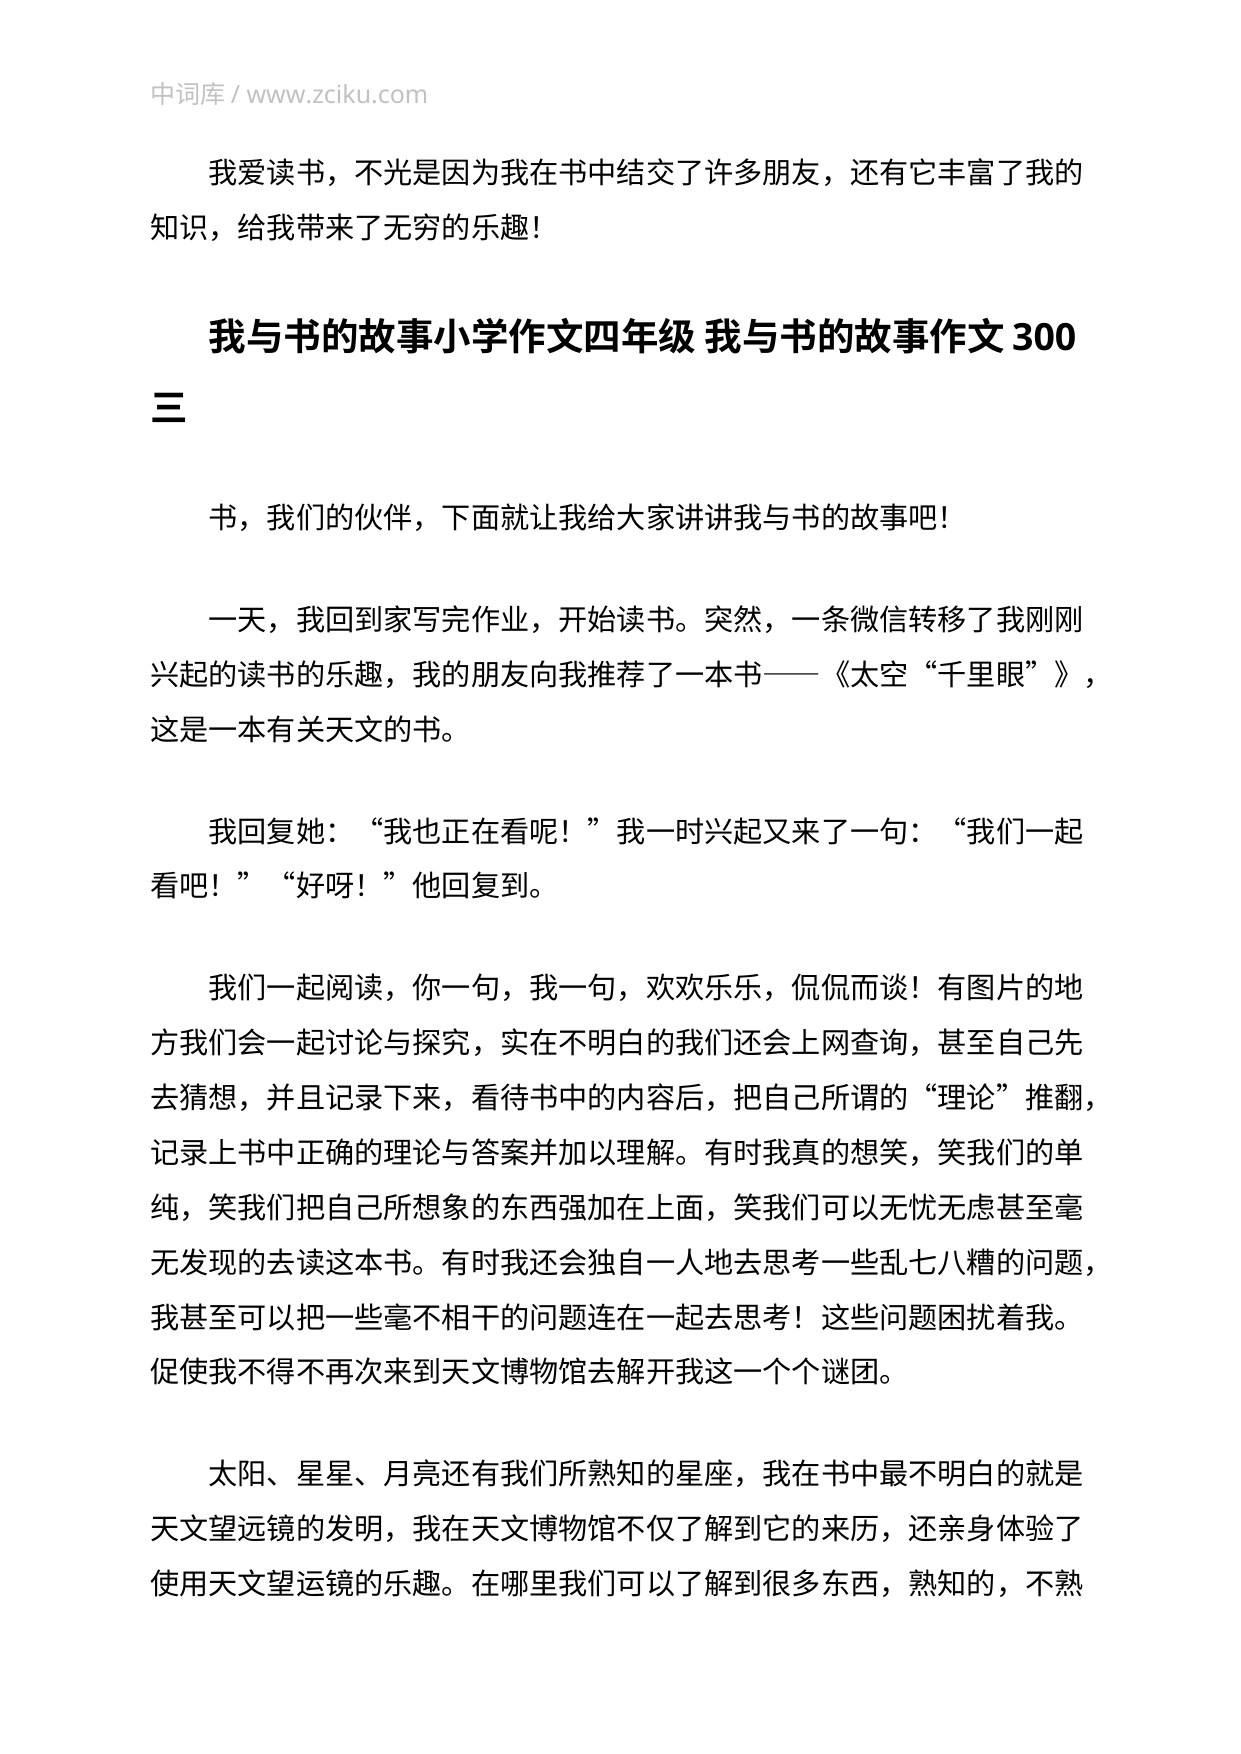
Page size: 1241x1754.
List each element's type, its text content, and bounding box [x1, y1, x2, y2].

text 我们一起阅读，你一句，我一句，欢欢乐乐，侃侃而谈！有图片的地方我们会一起讨论与探究，实在不明白的我们还会上网查询，甚至自己先去猜想，并且记录下来，看待书中的内容后，把自己所谓的“理论”推翻，记录上书中正确的理论与答案并加以理解。有时我真的想笑，笑我们的单纯，笑我们把自己所想象的东西强加在上面，笑我们可以无忧无虑甚至毫无发现的去读这本书。有时我还会独自一人地去思考一些乱七八糟的问题，我甚至可以把一些毫不相干的问题连在一起去思考！这些问题困扰着我。促使我不得不再次来到天文博物馆去解开我这一个个谜团。 [150, 965, 1090, 1391]
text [150, 1451, 1090, 1603]
text 我与书的故事小学作文四年级 我与书的故事作文300三 [150, 307, 1090, 432]
text 一天，我回到家写完作业，开始读书。突然，一条微信转移了我刚刚兴起的读书的乐趣，我的朋友向我推荐了一本书——《太空“千里眼”》，这是一本有关天文的书。 [150, 597, 1090, 749]
text 书，我们的伙伴，下面就让我给大家讲讲我与书的故事吧！ [150, 495, 1090, 537]
text 我回复她：“我也正在看呢！”我一时兴起又来了一句：“我们一起看吧！”“好呀！”他回复到。 [150, 808, 1090, 905]
text 我爱读书，不光是因为我在书中结交了许多朋友，还有它丰富了我的知识，给我带来了无穷的乐趣！ [150, 150, 1090, 247]
